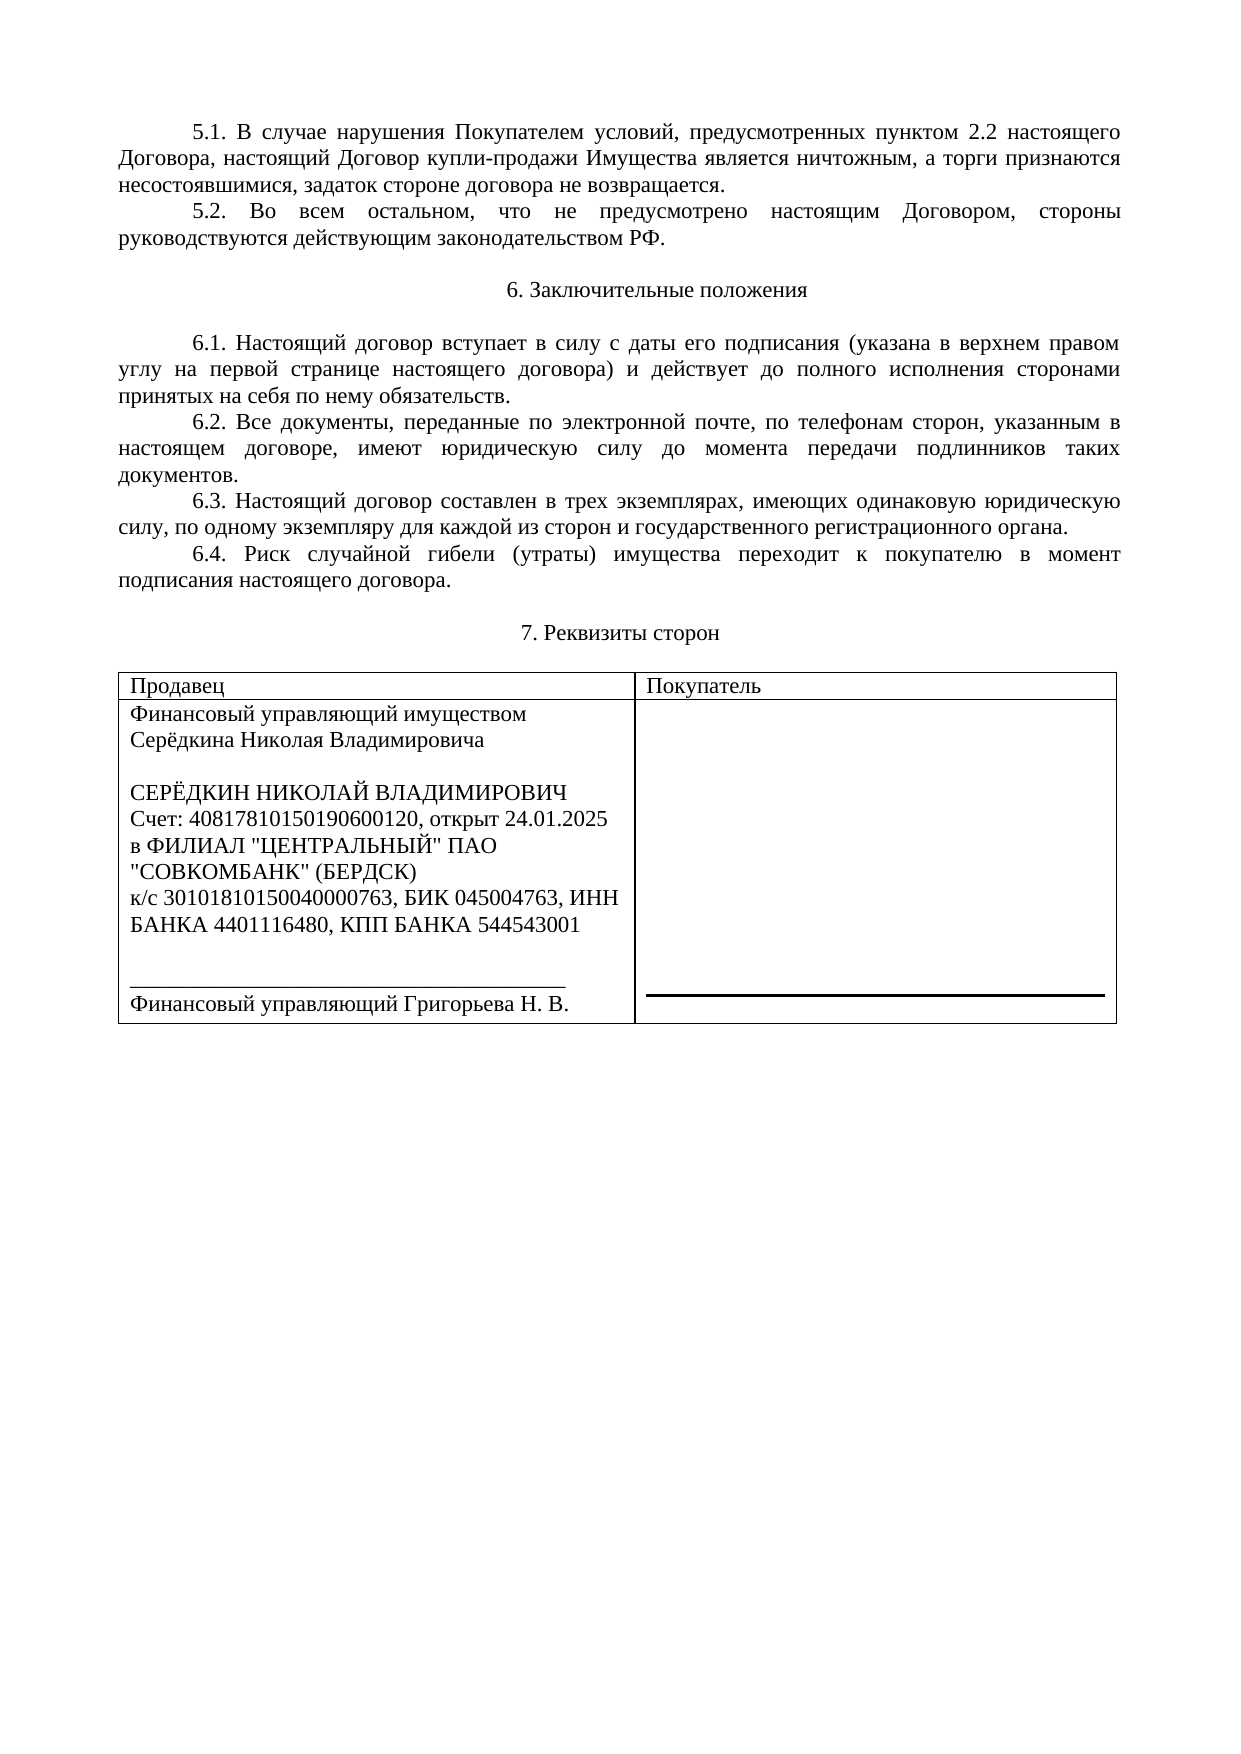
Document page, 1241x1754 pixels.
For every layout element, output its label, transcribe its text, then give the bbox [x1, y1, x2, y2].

table_cell [636, 700, 1116, 1023]
text 5.2. Во всем остальном, что не предусмотрено настоящим Договором, стороны руководствуются действующим законодательством РФ. [118, 197, 1122, 250]
text 6.1. Настоящий договор вступает в силу с даты его подписания (указана в верхнем правом углу на первой странице настоящего договора) и действует до полного исполнения сторонами принятых на себя по нему обязательств. [118, 329, 1122, 408]
text 5.1. В случае нарушения Покупателем условий, предусмотренных пунктом 2.2 настоящего Договора, настоящий Договор купли-продажи Имущества является ничтожным, а торги признаются несостоявшимися, задаток стороне договора не возвращается. [118, 118, 1122, 197]
text 6.4. Риск случайной гибели (утраты) имущества переходит к покупателю в момент подписания настоящего договора. [118, 540, 1122, 592]
text 6. Заключительные положения [118, 276, 1122, 303]
text 6.2. Все документы, переданные по электронной почте, по телефонам сторон, указанным в настоящем договоре, имеют юридическую силу до момента передачи подлинников таких документов. [118, 408, 1122, 487]
table_cell Финансовый управляющий имуществом Серёдкина Николая Владимировича СЕРЁДКИН НИКОЛАЙ ВЛАДИМИРОВИЧ Счет: 40817810150190600120, открыт 24.01.2025 в ФИЛИАЛ "ЦЕНТРАЛЬНЫЙ" ПАО "СОВКОМБАНК" (БЕРДСК) к/с 30101810150040000763, БИК 045004763, ИНН БАНКА 4401116480, КПП БАНКА 544543001 ______________________________________ Финансовый управляющий Григорьева Н. В. [119, 700, 634, 1023]
table_header Покупатель [636, 673, 1116, 699]
text 6.3. Настоящий договор составлен в трех экземплярах, имеющих одинаковую юридическую силу, по одному экземпляру для каждой из сторон и государственного регистрационного органа. [118, 487, 1122, 540]
table_header Продавец [119, 673, 634, 699]
text 7. Реквизиты сторон [118, 619, 1122, 645]
